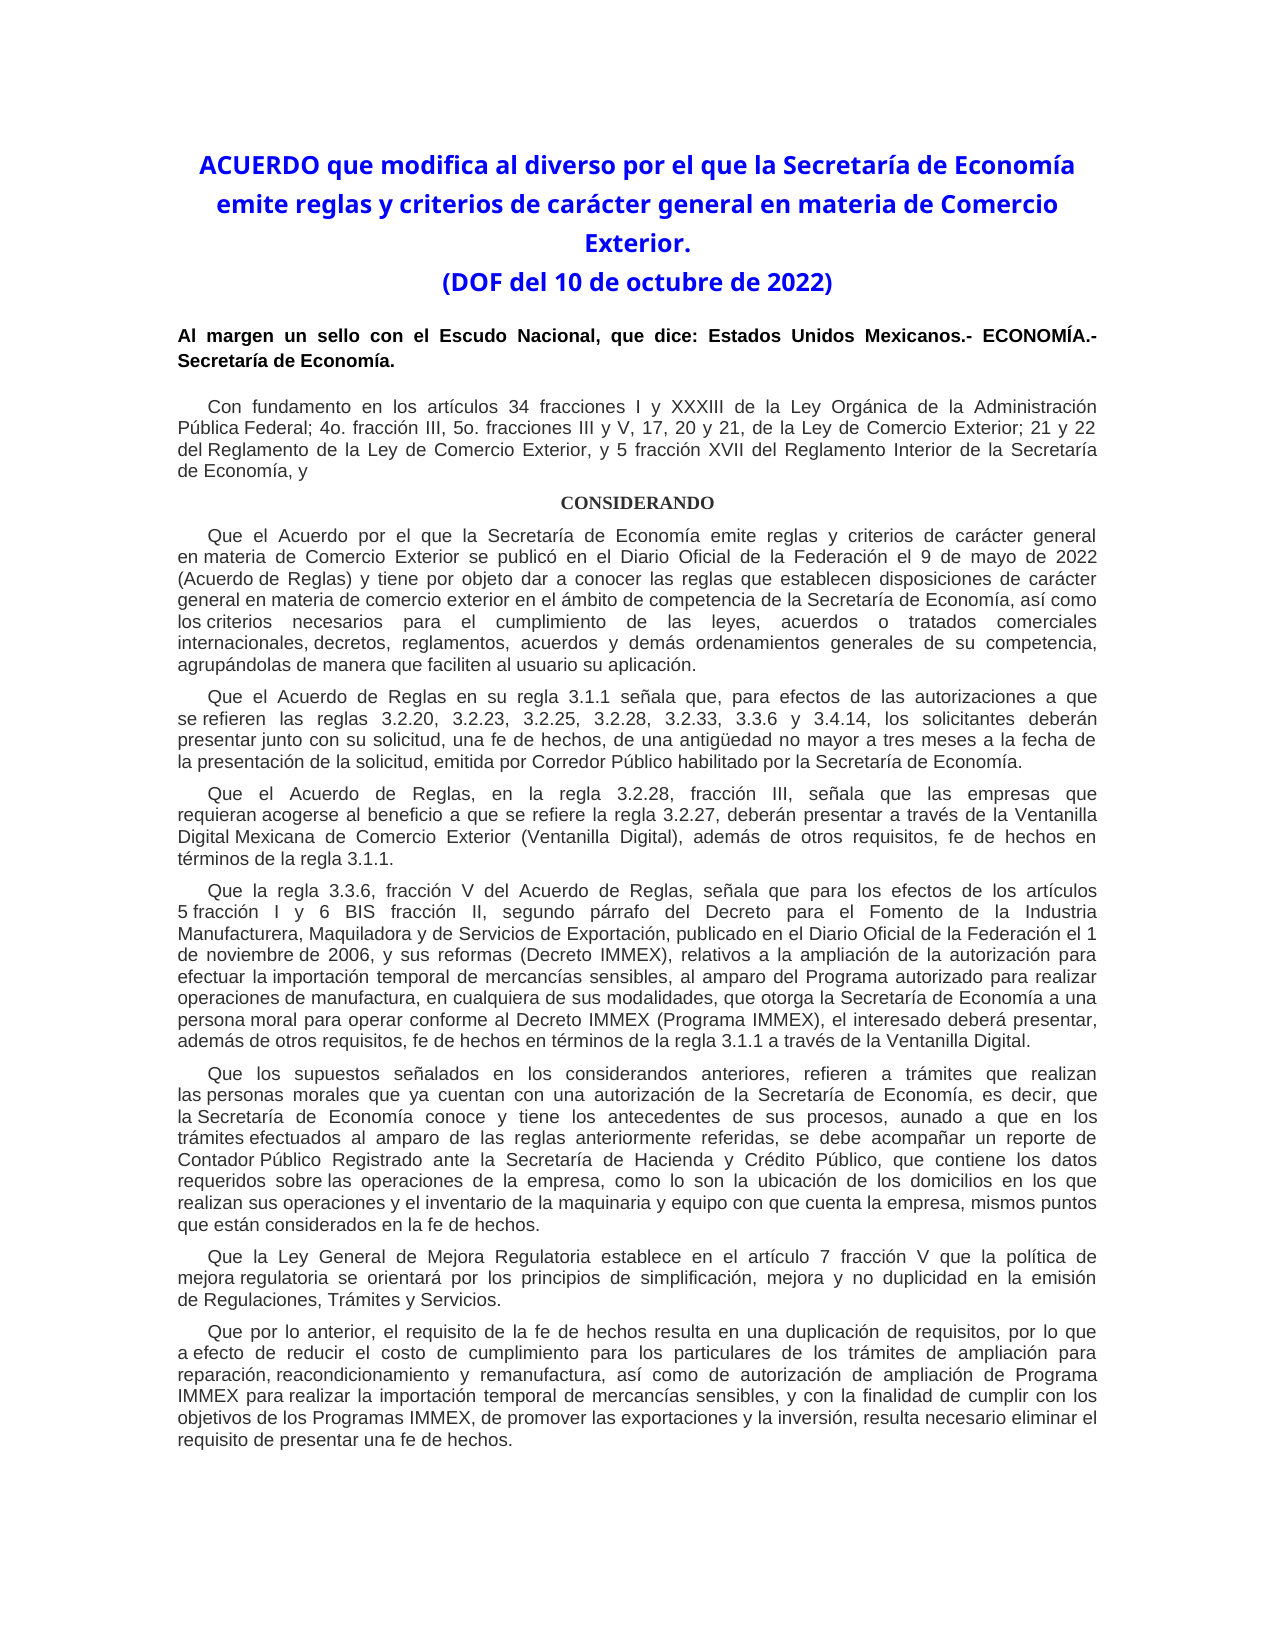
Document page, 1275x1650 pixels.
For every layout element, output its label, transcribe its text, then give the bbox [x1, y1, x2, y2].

text Que la regla 3.3.6, fracción V del Acuerdo de Reglas, señala que para los efectos de los artículos 5 fracción I y 6 BIS fracción II, segundo párrafo del Decreto para el Fomento de la Industria Manufacturera, Maquiladora y de Servicios de Exportación, publicado en el Diario Oficial de la Federación el 1 de noviembre de 2006, y sus reformas (Decreto IMMEX), relativos a la ampliación de la autorización para efectuar la importación temporal de mercancías sensibles, al amparo del Programa autorizado para realizar operaciones de manufactura, en cualquiera de sus modalidades, que otorga la Secretaría de Economía a una persona moral para operar conforme al Decreto IMMEX (Programa IMMEX), el interesado deberá presentar, además de otros requisitos, fe de hechos en términos de la regla 3.1.1 a través de la Ventanilla Digital. [177, 879, 1098, 1052]
text Que los supuestos señalados en los considerandos anteriores, refieren a trámites que realizan las personas morales que ya cuentan con una autorización de la Secretaría de Economía, es decir, que la Secretaría de Economía conoce y tiene los antecedentes de sus procesos, aunado a que en los trámites efectuados al amparo de las reglas anteriormente referidas, se debe acompañar un reporte de Contador Público Registrado ante la Secretaría de Hacienda y Crédito Público, que contiene los datos requeridos sobre las operaciones de la empresa, como lo son la ubicación de los domicilios en los que realizan sus operaciones y el inventario de la maquinaria y equipo con que cuenta la empresa, mismos puntos que están considerados en la fe de hechos. [177, 1062, 1098, 1235]
text Que el Acuerdo de Reglas en su regla 3.1.1 señala que, para efectos de las autorizaciones a que se refieren las reglas 3.2.20, 3.2.23, 3.2.25, 3.2.28, 3.2.33, 3.3.6 y 3.4.14, los solicitantes deberán presentar junto con su solicitud, una fe de hechos, de una antigüedad no mayor a tres meses a la fecha de la presentación de la solicitud, emitida por Corredor Público habilitado por la Secretaría de Economía. [177, 686, 1098, 772]
text ACUERDO que modifica al diverso por el que la Secretaría de Economía emite reglas y criterios de carácter general en materia de Comercio Exterior. (DOF del 10 de octubre de 2022) [177, 148, 1098, 299]
text Con fundamento en los artículos 34 fracciones I y XXXIII de la Ley Orgánica de la Administración Pública Federal; 4o. fracción III, 5o. fracciones III y V, 17, 20 y 21, de la Ley de Comercio Exterior; 21 y 22 del Reglamento de la Ley de Comercio Exterior, y 5 fracción XVII del Reglamento Interior de la Secretaría de Economía, y [177, 396, 1098, 482]
text Que el Acuerdo de Reglas, en la regla 3.2.28, fracción III, señala que las empresas que requieran acogerse al beneficio a que se refiere la regla 3.2.27, deberán presentar a través de la Ventanilla Digital Mexicana de Comercio Exterior (Ventanilla Digital), además de otros requisitos, fe de hechos en términos de la regla 3.1.1. [177, 783, 1098, 869]
text Que la Ley General de Mejora Regulatoria establece en el artículo 7 fracción V que la política de mejora regulatoria se orientará por los principios de simplificación, mejora y no duplicidad en la emisión de Regulaciones, Trámites y Servicios. [177, 1245, 1098, 1310]
text Que por lo anterior, el requisito de la fe de hechos resulta en una duplicación de requisitos, por lo que a efecto de reducir el costo de cumplimiento para los particulares de los trámites de ampliación para reparación, reacondicionamiento y remanufactura, así como de autorización de ampliación de Programa IMMEX para realizar la importación temporal de mercancías sensibles, y con la finalidad de cumplir con los objetivos de los Programas IMMEX, de promover las exportaciones y la inversión, resulta necesario eliminar el requisito de presentar una fe de hechos. [177, 1321, 1098, 1450]
text Que el Acuerdo por el que la Secretaría de Economía emite reglas y criterios de carácter general en materia de Comercio Exterior se publicó en el Diario Oficial de la Federación el 9 de mayo de 2022 (Acuerdo de Reglas) y tiene por objeto dar a conocer las reglas que establecen disposiciones de carácter general en materia de comercio exterior en el ámbito de competencia de la Secretaría de Economía, así como los criterios necesarios para el cumplimiento de las leyes, acuerdos o tratados comerciales internacionales, decretos, reglamentos, acuerdos y demás ordenamientos generales de su competencia, agrupándolas de manera que faciliten al usuario su aplicación. [177, 524, 1098, 675]
text Al margen un sello con el Escudo Nacional, que dice: Estados Unidos Mexicanos.- ECONOMÍA.- Secretaría de Economía. [177, 325, 1098, 371]
text CONSIDERANDO [177, 492, 1098, 514]
